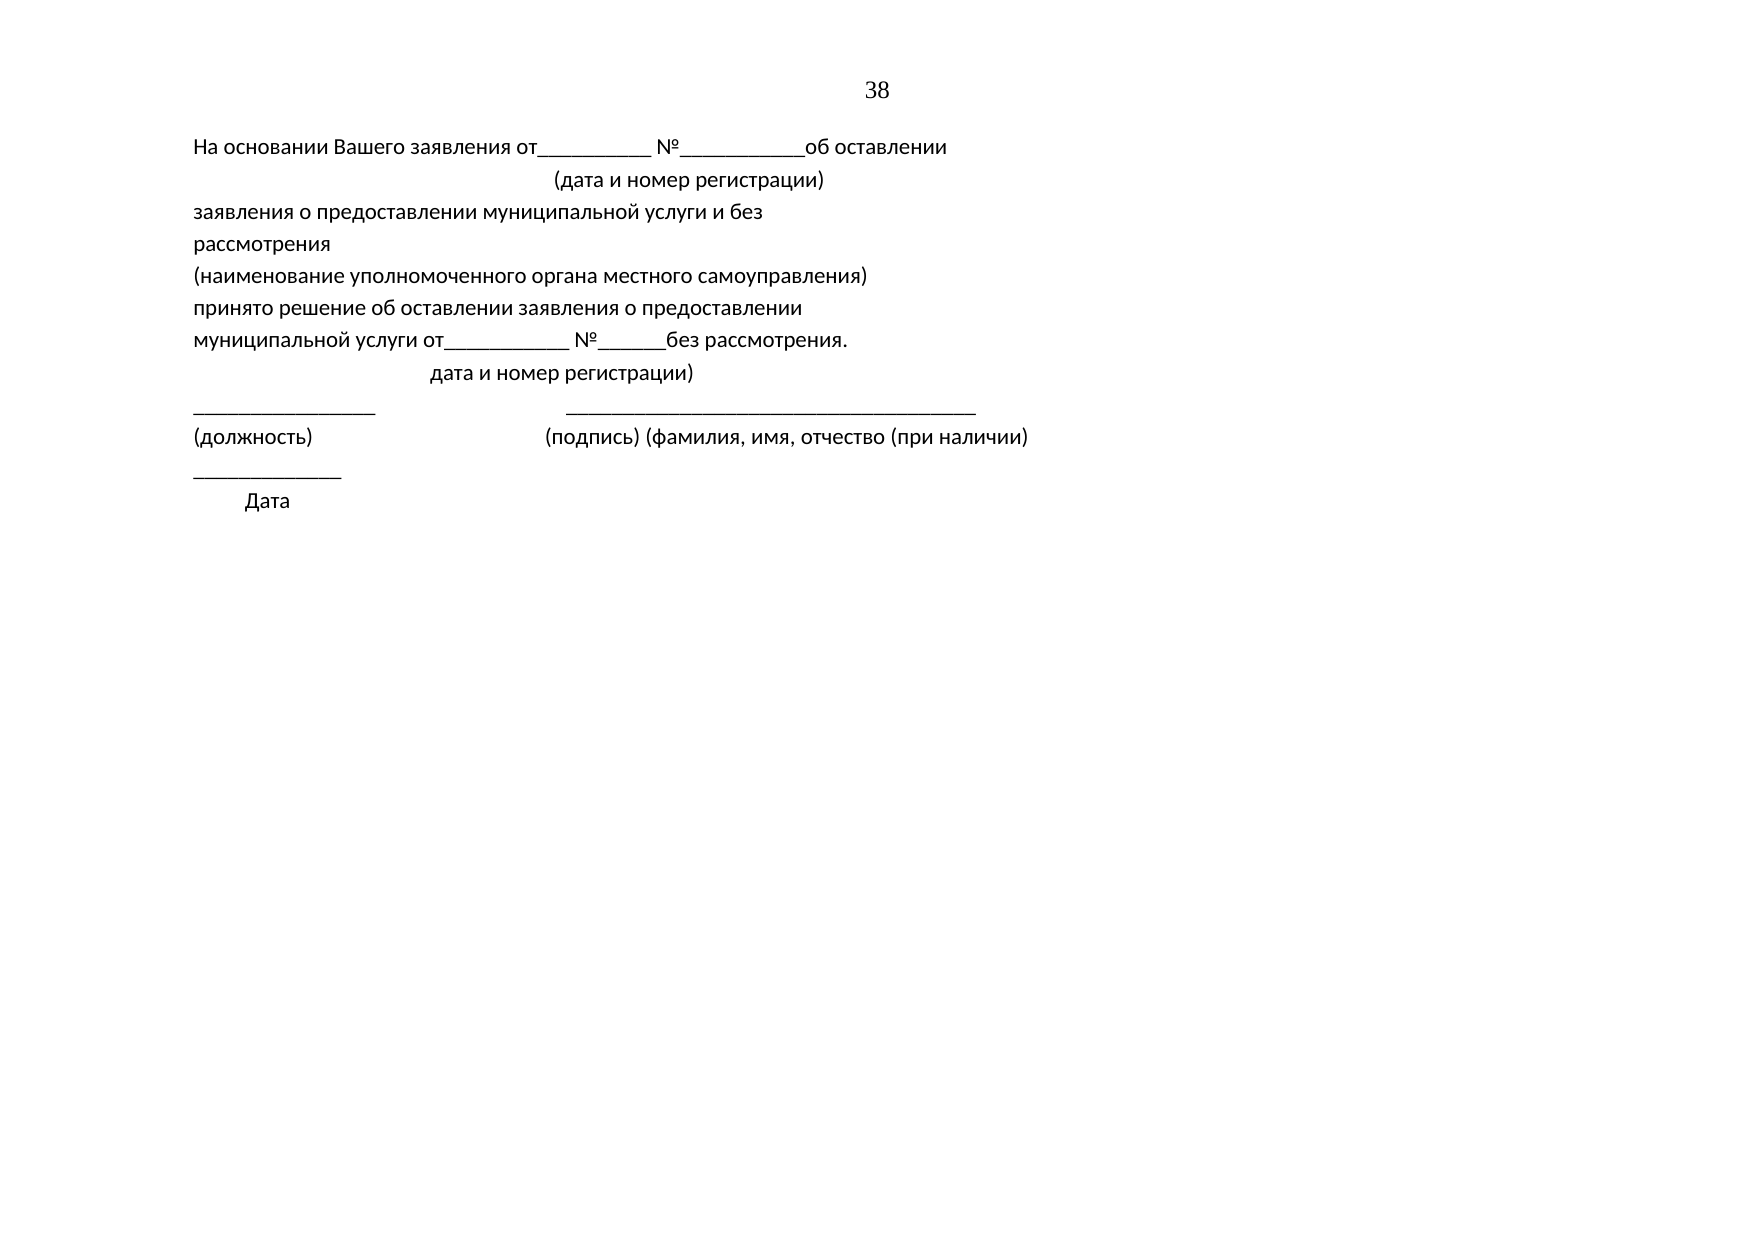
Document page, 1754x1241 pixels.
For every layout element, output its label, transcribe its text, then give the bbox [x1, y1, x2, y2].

list заявления о предоставлении муниципальной услуги и без [193, 197, 1636, 225]
list ________________ ____________________________________ [193, 390, 1636, 418]
list муниципальной услуги от___________ №______без рассмотрения. [193, 326, 1636, 354]
list принято решение об оставлении заявления о предоставлении [193, 293, 1636, 321]
list _____________ [193, 454, 1636, 482]
list (должность) (подпись) (фамилия, имя, отчество (при наличии) [193, 422, 1636, 450]
list (наименование уполномоченного органа местного самоуправления) [193, 261, 1636, 289]
list (дата и номер регистрации) [193, 165, 1636, 193]
list Дата [193, 487, 1636, 514]
list На основании Вашего заявления от__________ №___________об оставлении [193, 132, 1636, 161]
list рассмотрения [193, 229, 1636, 257]
list дата и номер регистрации) [193, 358, 1636, 386]
